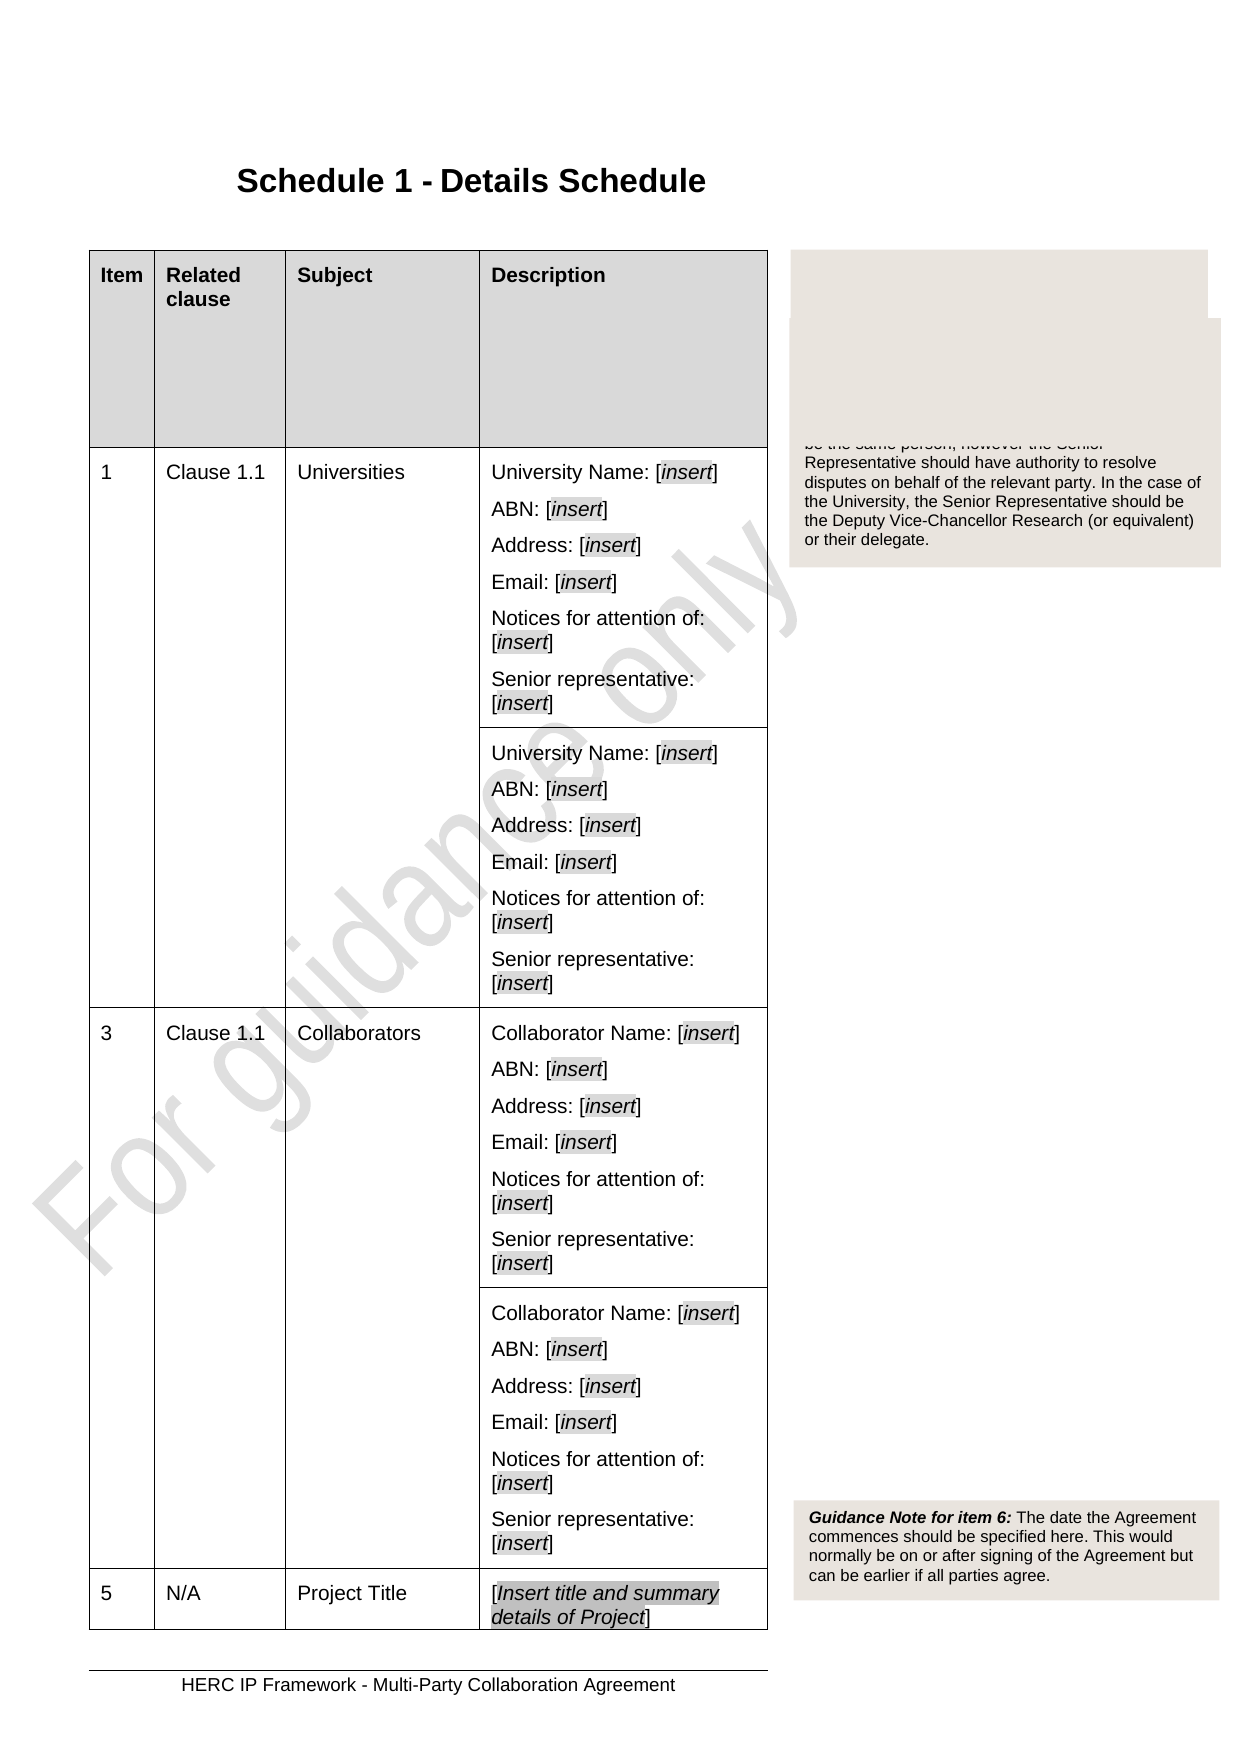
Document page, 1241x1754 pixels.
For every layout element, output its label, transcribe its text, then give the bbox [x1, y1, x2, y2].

table_cell Collaborator Name: [insert] ABN: [insert] Address: [insert] Email: [insert] Notices for attention of: [insert] Senior representative: [insert] [480, 1288, 767, 1567]
table_cell University Name: [insert] ABN: [insert] Address: [insert] Email: [insert] Notices for attention of: [insert] Senior representative: [insert] [480, 448, 767, 727]
subtitle - Details Schedule [236, 161, 768, 199]
table_header Subject [286, 251, 479, 447]
table_cell University Name: [insert] ABN: [insert] Address: [insert] Email: [insert] Notices for attention of: [insert] Senior representative: [insert] [480, 728, 767, 1007]
table_cell [Insert title and summary details of Project] [480, 1569, 767, 1629]
table_cell Clause 1.1 [155, 448, 285, 1007]
table_cell Clause 1.1 [155, 1008, 285, 1567]
table_cell Project Title [286, 1569, 479, 1629]
table_cell [90, 448, 154, 1007]
table_cell [90, 1569, 154, 1629]
table_header Related clause [155, 251, 285, 447]
table_cell [90, 1008, 154, 1567]
table_cell Collaborator Name: [insert] ABN: [insert] Address: [insert] Email: [insert] Notices for attention of: [insert] Senior representative: [insert] [480, 1008, 767, 1287]
table_cell N/A [155, 1569, 285, 1629]
table_cell Collaborators [286, 1008, 479, 1567]
table_cell Universities [286, 448, 479, 1007]
table_header Item [90, 251, 154, 447]
table_header Description [480, 251, 767, 447]
